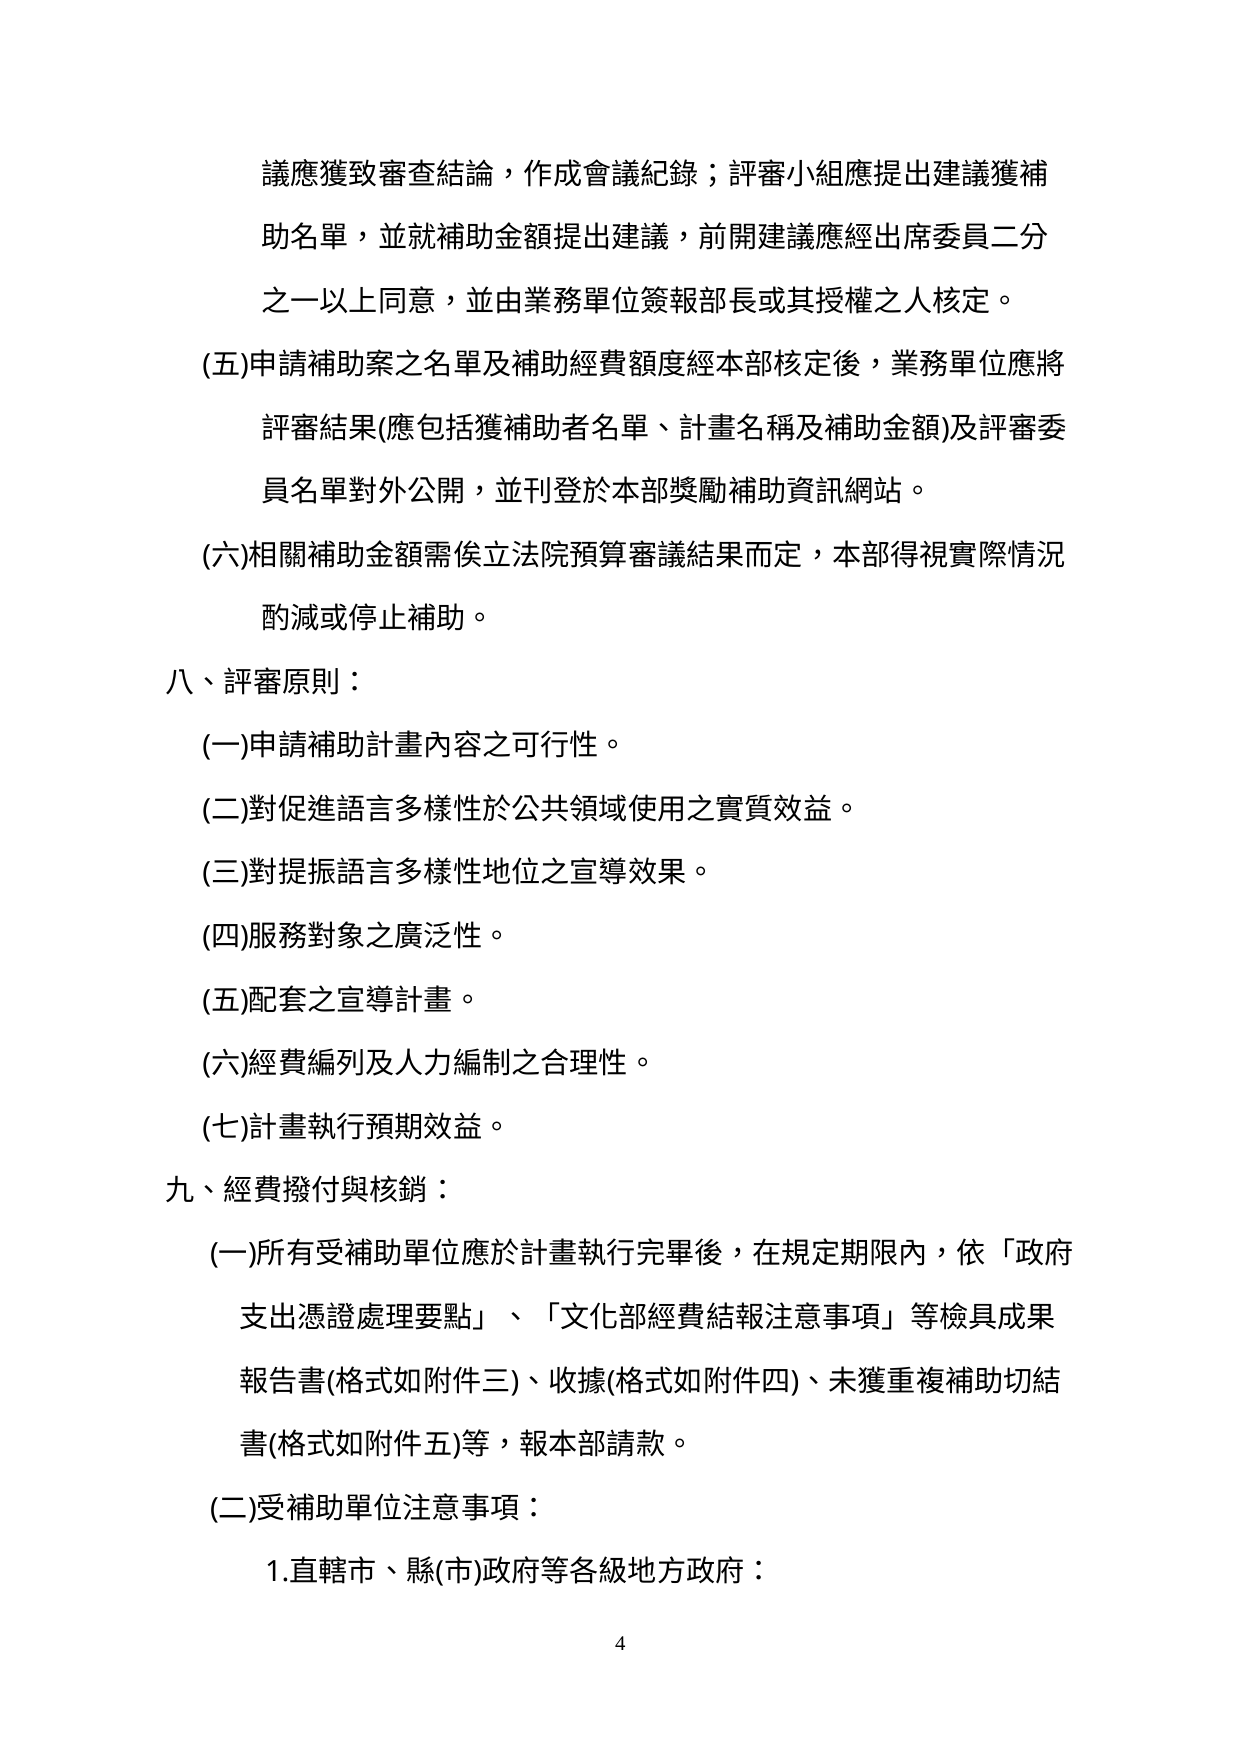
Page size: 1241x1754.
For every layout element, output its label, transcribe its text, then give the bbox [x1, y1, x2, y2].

text (一)申請補助計畫內容之可行性。 [202, 722, 1075, 764]
text 九、經費撥付與核銷： [165, 1167, 1075, 1209]
text (一)所有受補助單位應於計畫執行完畢後，在規定期限內，依「政府支出憑證處理要點」、「文化部經費結報注意事項」等檢具成果報告書(格式如附件三)、收據(格式如附件四)、未獲重複補助切結書(格式如附件五)等，報本部請款。 [210, 1230, 1075, 1463]
text (四)服務對象之廣泛性。 [202, 912, 1075, 955]
text (五)申請補助案之名單及補助經費額度經本部核定後，業務單位應將評審結果(應包括獲補助者名單、計畫名稱及補助金額)及評審委員名單對外公開，並刊登於本部獎勵補助資訊網站。 [202, 341, 1075, 510]
text (二)受補助單位注意事項： [210, 1484, 1075, 1527]
text 1.直轄市、縣(市)政府等各級地方政府： [265, 1548, 1075, 1590]
text (六)經費編列及人力編制之合理性。 [202, 1039, 1075, 1082]
text (三)對提振語言多樣性地位之宣導效果。 [202, 849, 1075, 891]
text (五)配套之宣導計畫。 [202, 976, 1075, 1018]
text (六)相關補助金額需俟立法院預算審議結果而定，本部得視實際情況酌減或停止補助。 [202, 531, 1075, 637]
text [202, 151, 1075, 320]
text 八、評審原則： [165, 658, 1075, 701]
text (二)對促進語言多樣性於公共領域使用之實質效益。 [202, 785, 1075, 828]
text (七)計畫執行預期效益。 [202, 1103, 1075, 1146]
